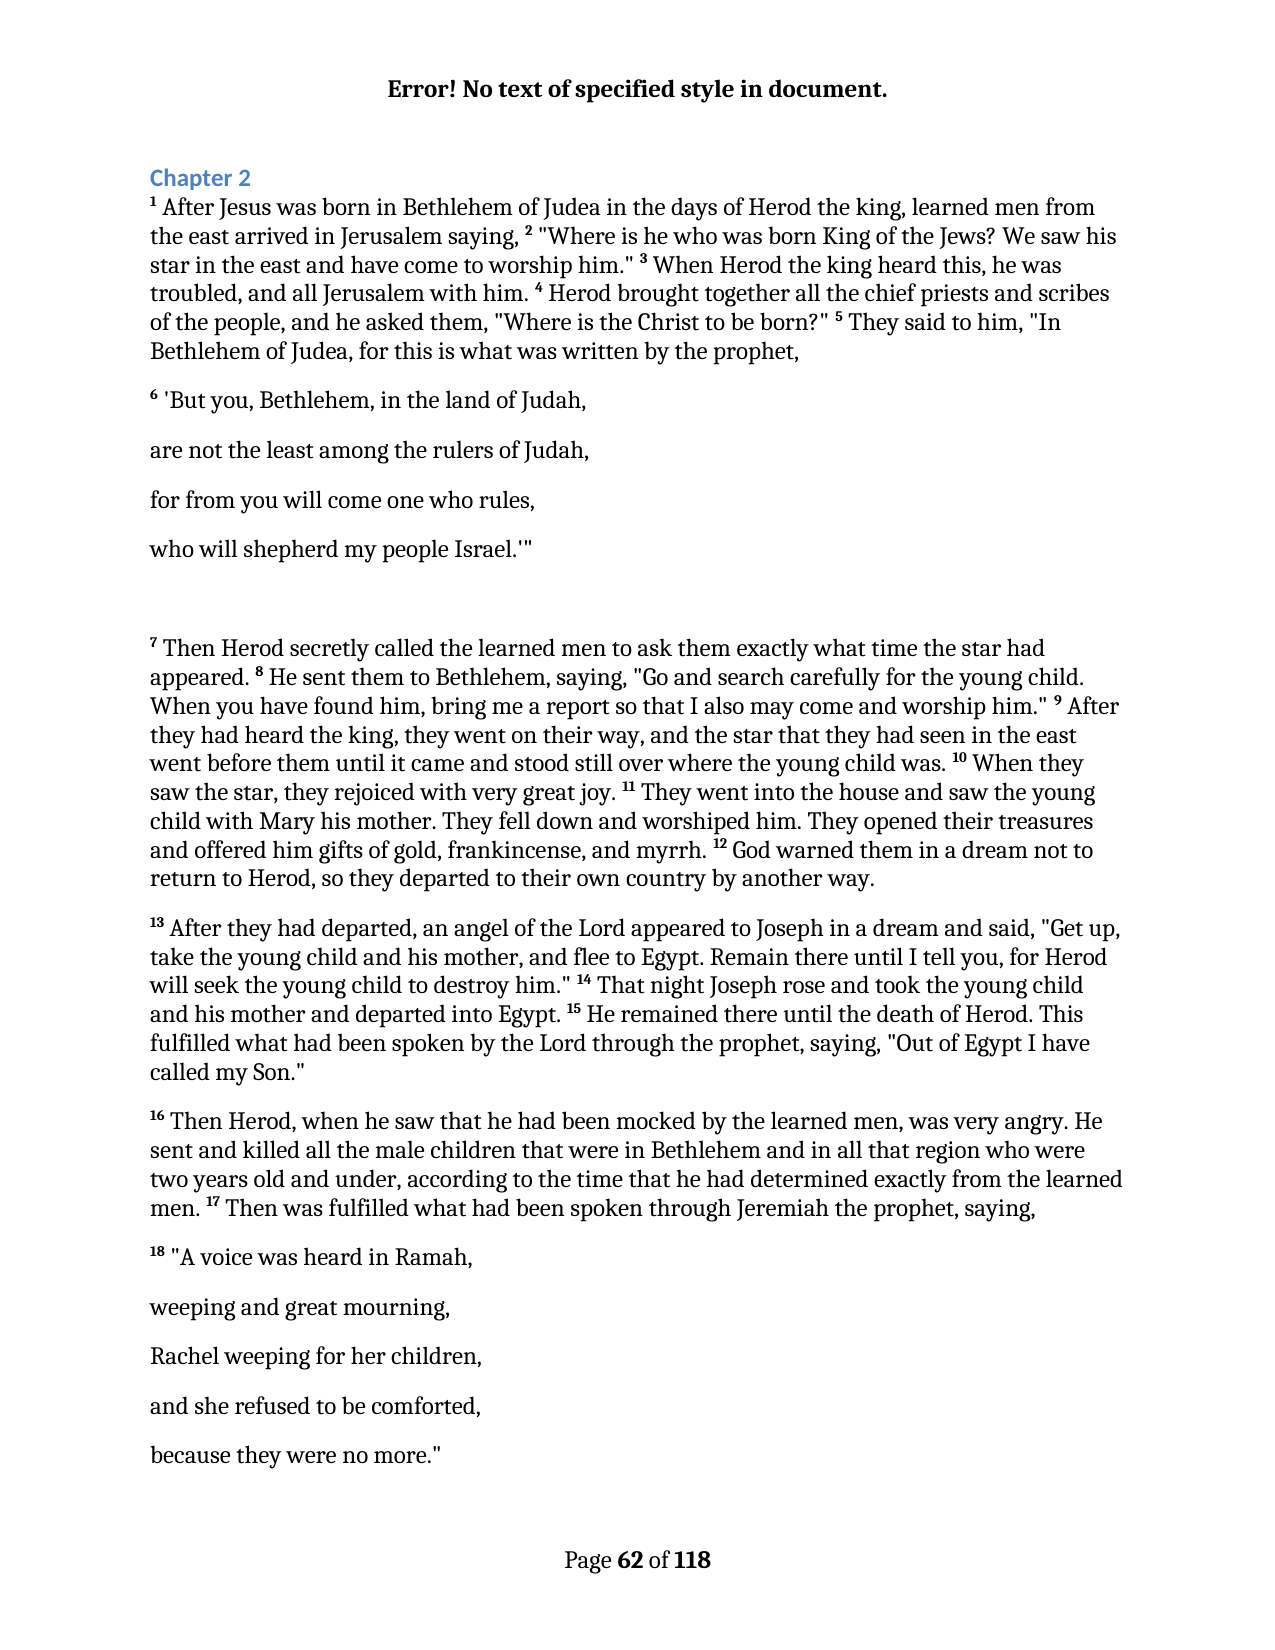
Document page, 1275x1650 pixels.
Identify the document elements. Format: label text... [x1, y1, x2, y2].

text are not the least among the rulers of Judah, [150, 436, 1125, 465]
text and she refused to be comforted, [150, 1392, 1125, 1421]
text because they were no more." [150, 1441, 1125, 1470]
text 7 Then Herod secretly called the learned men to ask them exactly what time the star had appeared. 8 He sent them to Bethlehem, saying, "Go and search carefully for the young child. When you have found him, bring me a report so that I also may come and worship him." 9 After they had heard the king, they went on their way, and the star that they had seen in the east went before them until it came and stood still over where the young child was. 10 When they saw the star, they rejoiced with very great joy. 11 They went into the house and saw the young child with Mary his mother. They fell down and worshiped him. They opened their treasures and offered him gifts of gold, frankincense, and myrrh. 12 God warned them in a dream not to return to Herod, so they departed to their own country by another way. [150, 634, 1125, 893]
subtitle Chapter 2 [150, 162, 1125, 193]
text 18 "A voice was heard in Ramah, [150, 1243, 1125, 1272]
text 13 After they had departed, an angel of the Lord appeared to Joseph in a dream and said, "Get up, take the young child and his mother, and flee to Egypt. Remain there until I tell you, for Herod will seek the young child to destroy him." 14 That night Joseph rose and took the young child and his mother and departed into Egypt. 15 He remained there until the death of Herod. This fulfilled what had been spoken by the Lord through the prophet, saying, "Out of Egypt I have called my Son." [150, 914, 1125, 1086]
text who will shepherd my people Israel.'" [150, 535, 1125, 564]
text 1 After Jesus was born in Bethlehem of Judea in the days of Herod the king, learned men from the east arrived in Jerusalem saying, 2 "Where is he who was born King of the Jews? We saw his star in the east and have come to worship him." 3 When Herod the king heard this, he was troubled, and all Jerusalem with him. 4 Herod brought together all the chief priests and scribes of the people, and he asked them, "Where is the Christ to be born?" 5 They said to him, "In Bethlehem of Judea, for this is what was written by the prophet, [150, 193, 1125, 366]
text weeping and great mourning, [150, 1293, 1125, 1321]
text for from you will come one who rules, [150, 486, 1125, 514]
text 16 Then Herod, when he saw that he had been mocked by the learned men, was very angry. He sent and killed all the male children that were in Bethlehem and in all that region who were two years old and under, according to the time that he had determined exactly from the learned men. 17 Then was fulfilled what had been spoken through Jeremiah the prophet, saying, [150, 1107, 1125, 1222]
text Rachel weeping for her children, [150, 1342, 1125, 1371]
text 6 'But you, Bethlehem, in the land of Judah, [150, 386, 1125, 415]
